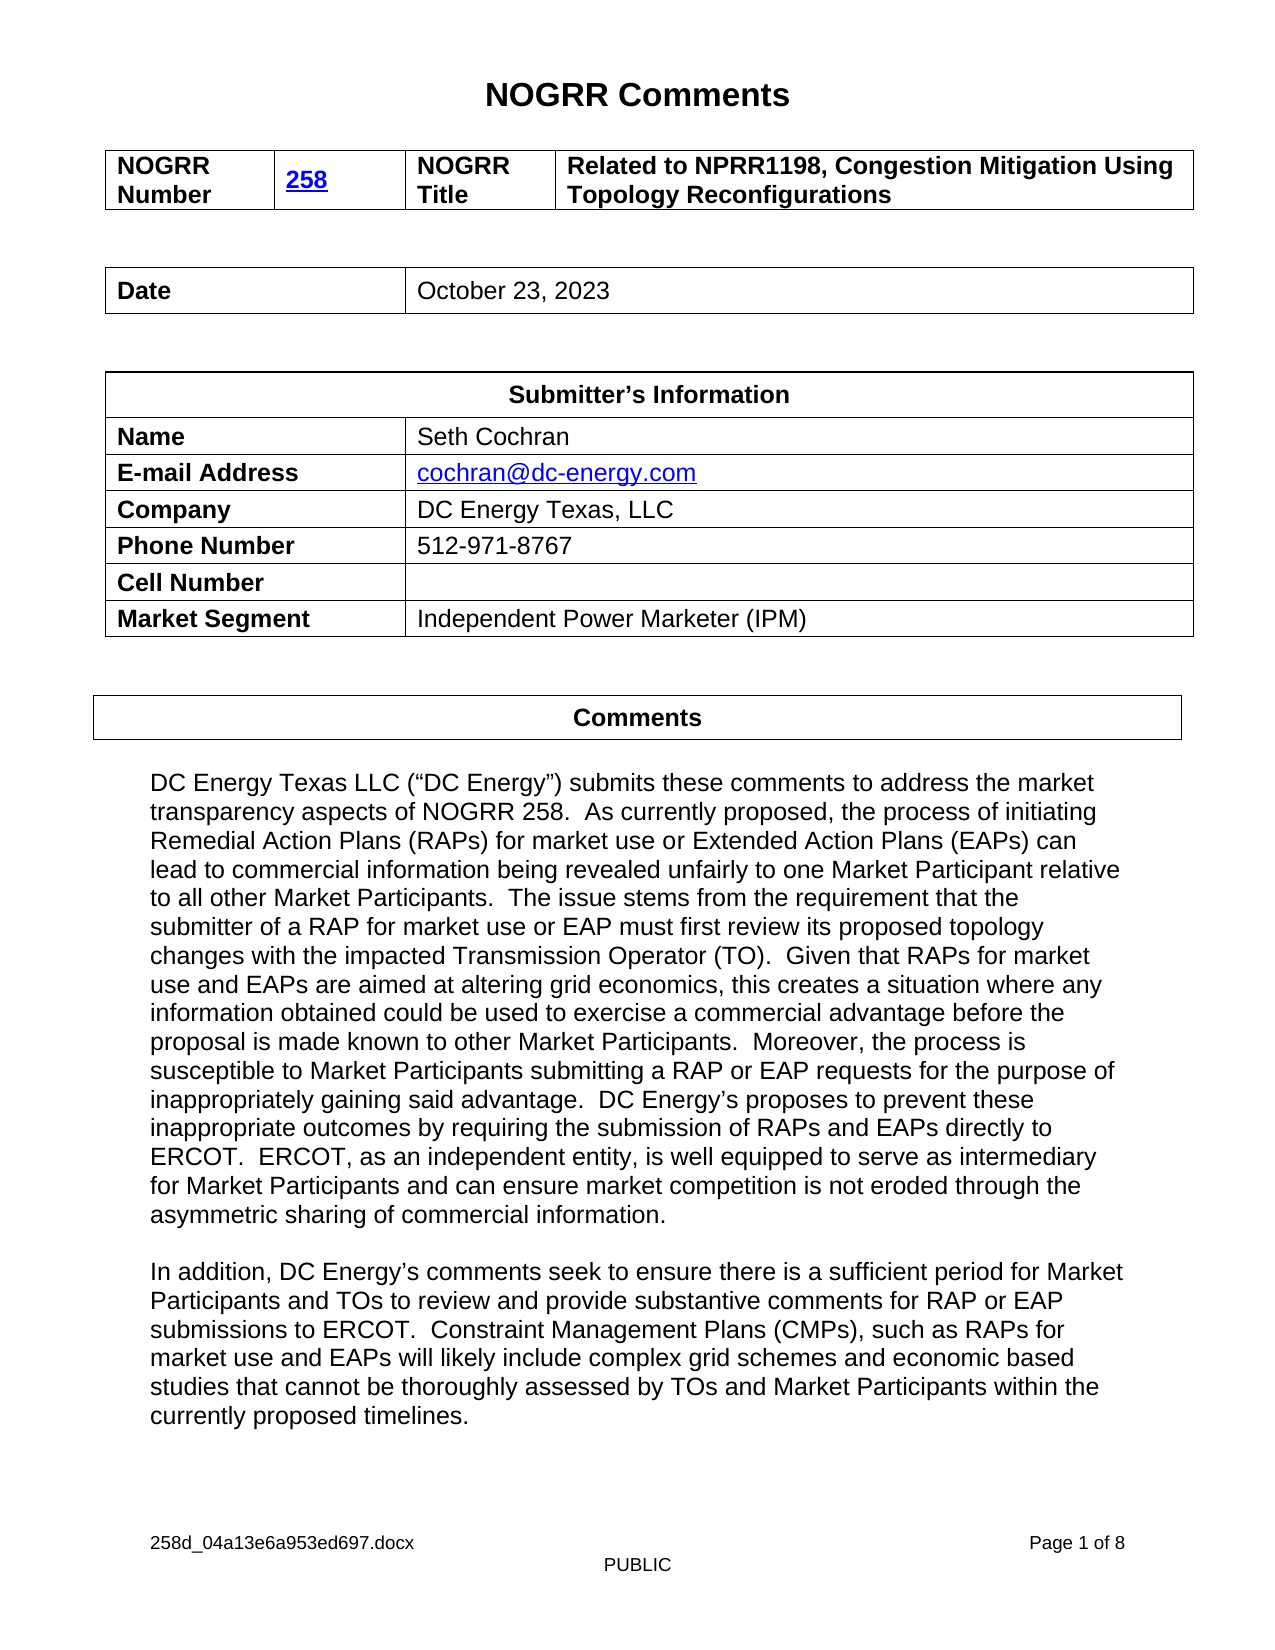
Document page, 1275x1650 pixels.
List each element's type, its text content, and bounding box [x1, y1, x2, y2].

text In addition, DC Energy’s comments seek to ensure there is a sufficient period for Market Participants and TOs to review and provide substantive comments for RAP or EAP submissions to ERCOT. Constraint Management Plans (CMPs), such as RAPs for market use and EAPs will likely include complex grid schemes and economic based studies that cannot be thoroughly assessed by TOs and Market Participants within the currently proposed timelines. [150, 1257, 1125, 1429]
table_cell Company [106, 491, 405, 527]
table_cell Phone Number [106, 528, 405, 563]
table_cell Cell Number [106, 564, 405, 599]
table_cell cochran@dc-energy.com [406, 455, 1193, 490]
table_header October 23, 2023 [406, 268, 1193, 313]
table_header Submitter’s Information [106, 373, 1193, 417]
table_header NOGRR Number [106, 151, 274, 208]
table_cell Independent Power Marketer (IPM) [406, 601, 1193, 636]
table_cell E-mail Address [106, 455, 405, 490]
table_header Date [106, 268, 405, 313]
table_cell Market Segment [106, 601, 405, 636]
text DC Energy Texas LLC (“DC Energy”) submits these comments to address the market transparency aspects of NOGRR 258. As currently proposed, the process of initiating Remedial Action Plans (RAPs) for market use or Extended Action Plans (EAPs) can lead to commercial information being revealed unfairly to one Market Participant relative to all other Market Participants. The issue stems from the requirement that the submitter of a RAP for market use or EAP must first review its proposed topology changes with the impacted Transmission Operator (TO). Given that RAPs for market use and EAPs are aimed at altering grid economics, this creates a situation where any information obtained could be used to exercise a commercial advantage before the proposal is made known to other Market Participants. Moreover, the process is susceptible to Market Participants submitting a RAP or EAP requests for the purpose of inappropriately gaining said advantage. DC Energy’s proposes to prevent these inappropriate outcomes by requiring the submission of RAPs and EAPs directly to ERCOT. ERCOT, as an independent entity, is well equipped to serve as intermediary for Market Participants and can ensure market competition is not eroded through the asymmetric sharing of commercial information. [150, 768, 1125, 1228]
table_header Comments [94, 696, 1181, 738]
table_cell 512-971-8767 [406, 528, 1193, 563]
table_cell [406, 564, 1193, 599]
table_header NOGRR Title [406, 151, 555, 208]
table_cell Name [106, 418, 405, 454]
table_cell Seth Cochran [406, 418, 1193, 454]
table_cell DC Energy Texas, LLC [406, 491, 1193, 527]
table_header Related to NPRR1198, Congestion Mitigation Using Topology Reconfigurations [556, 151, 1193, 208]
table_header 258 [275, 151, 405, 208]
